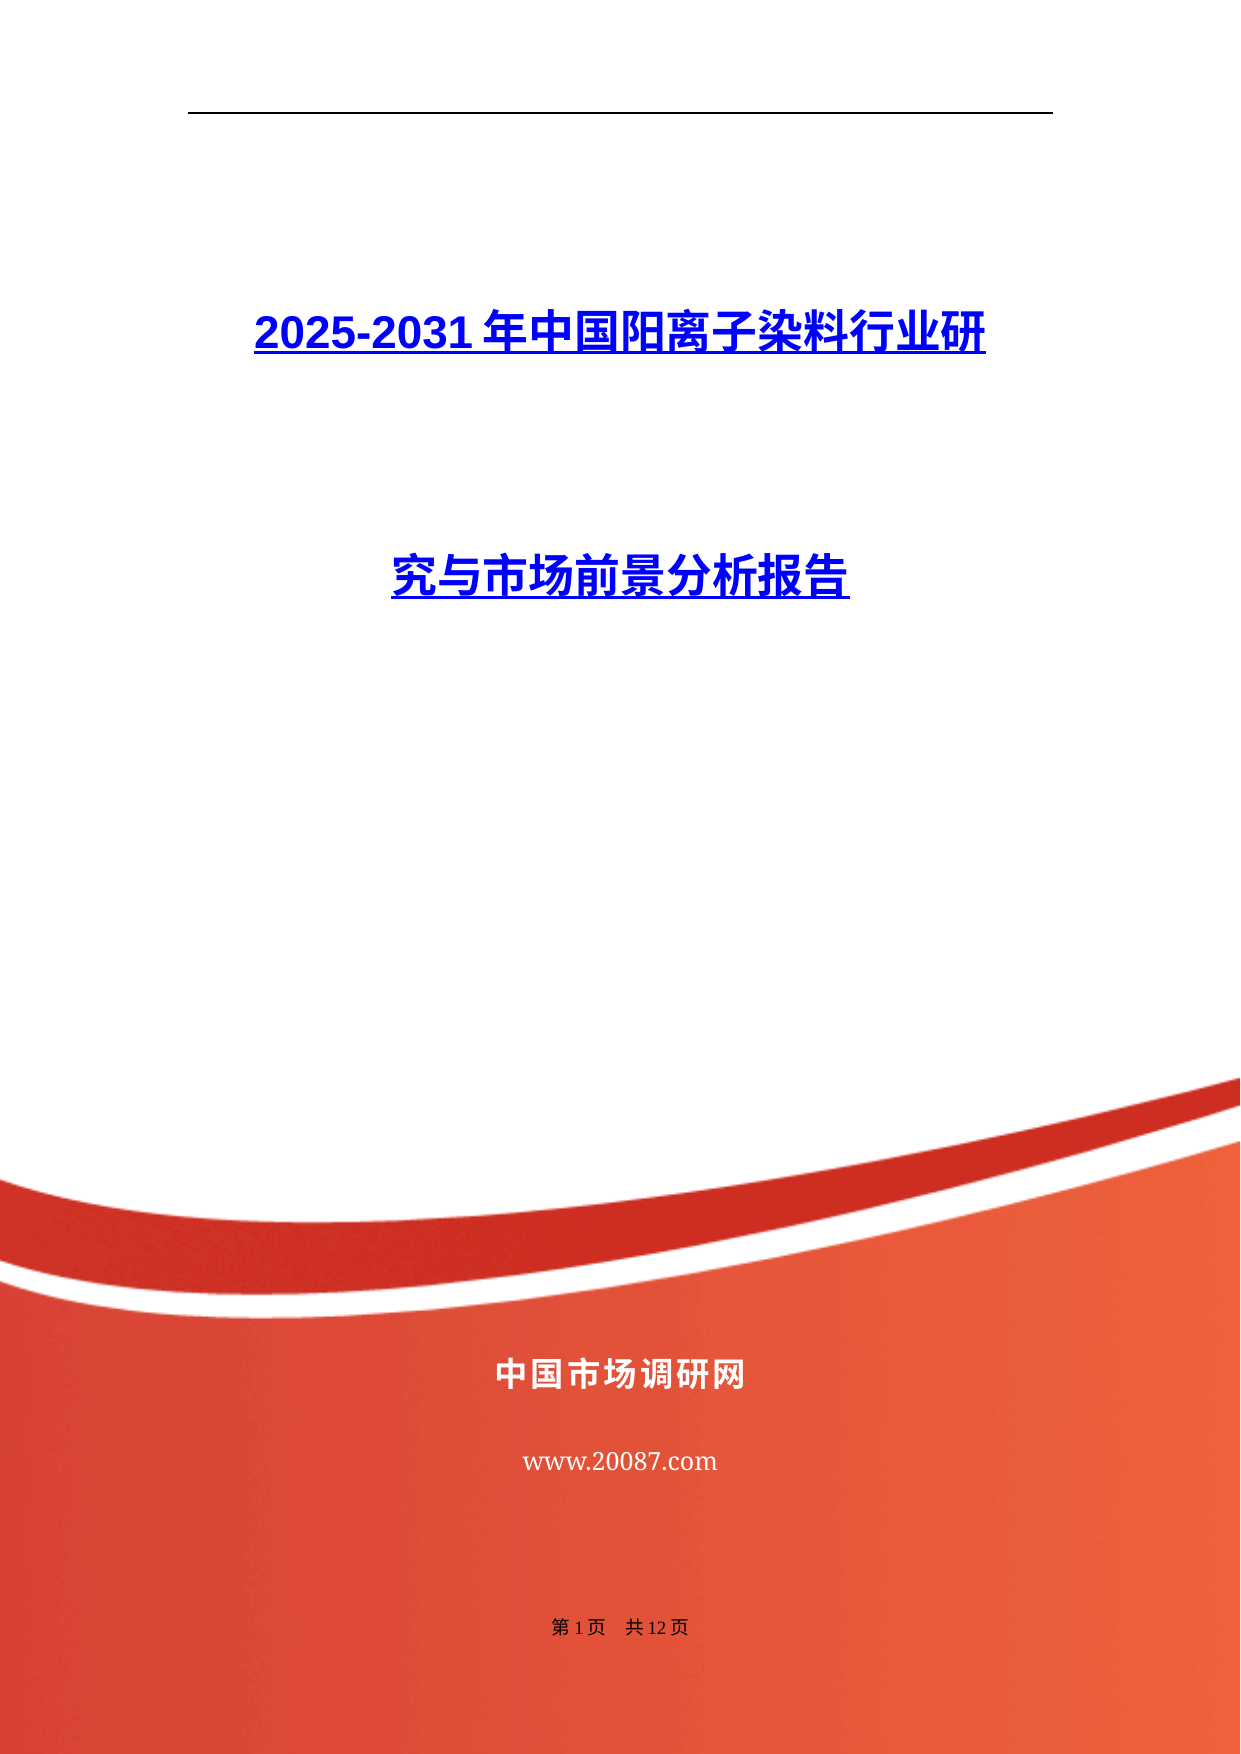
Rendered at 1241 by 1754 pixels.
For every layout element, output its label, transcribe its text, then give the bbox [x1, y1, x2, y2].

text www.20087.com [187, 1428, 1053, 1493]
table_header 2025-2031年中国阳离子染料行业研究与市场前景分析报告 [188, 207, 1053, 773]
picture [0, 1006, 1241, 1754]
subtitle 中国市场调研网 [187, 1339, 1053, 1404]
